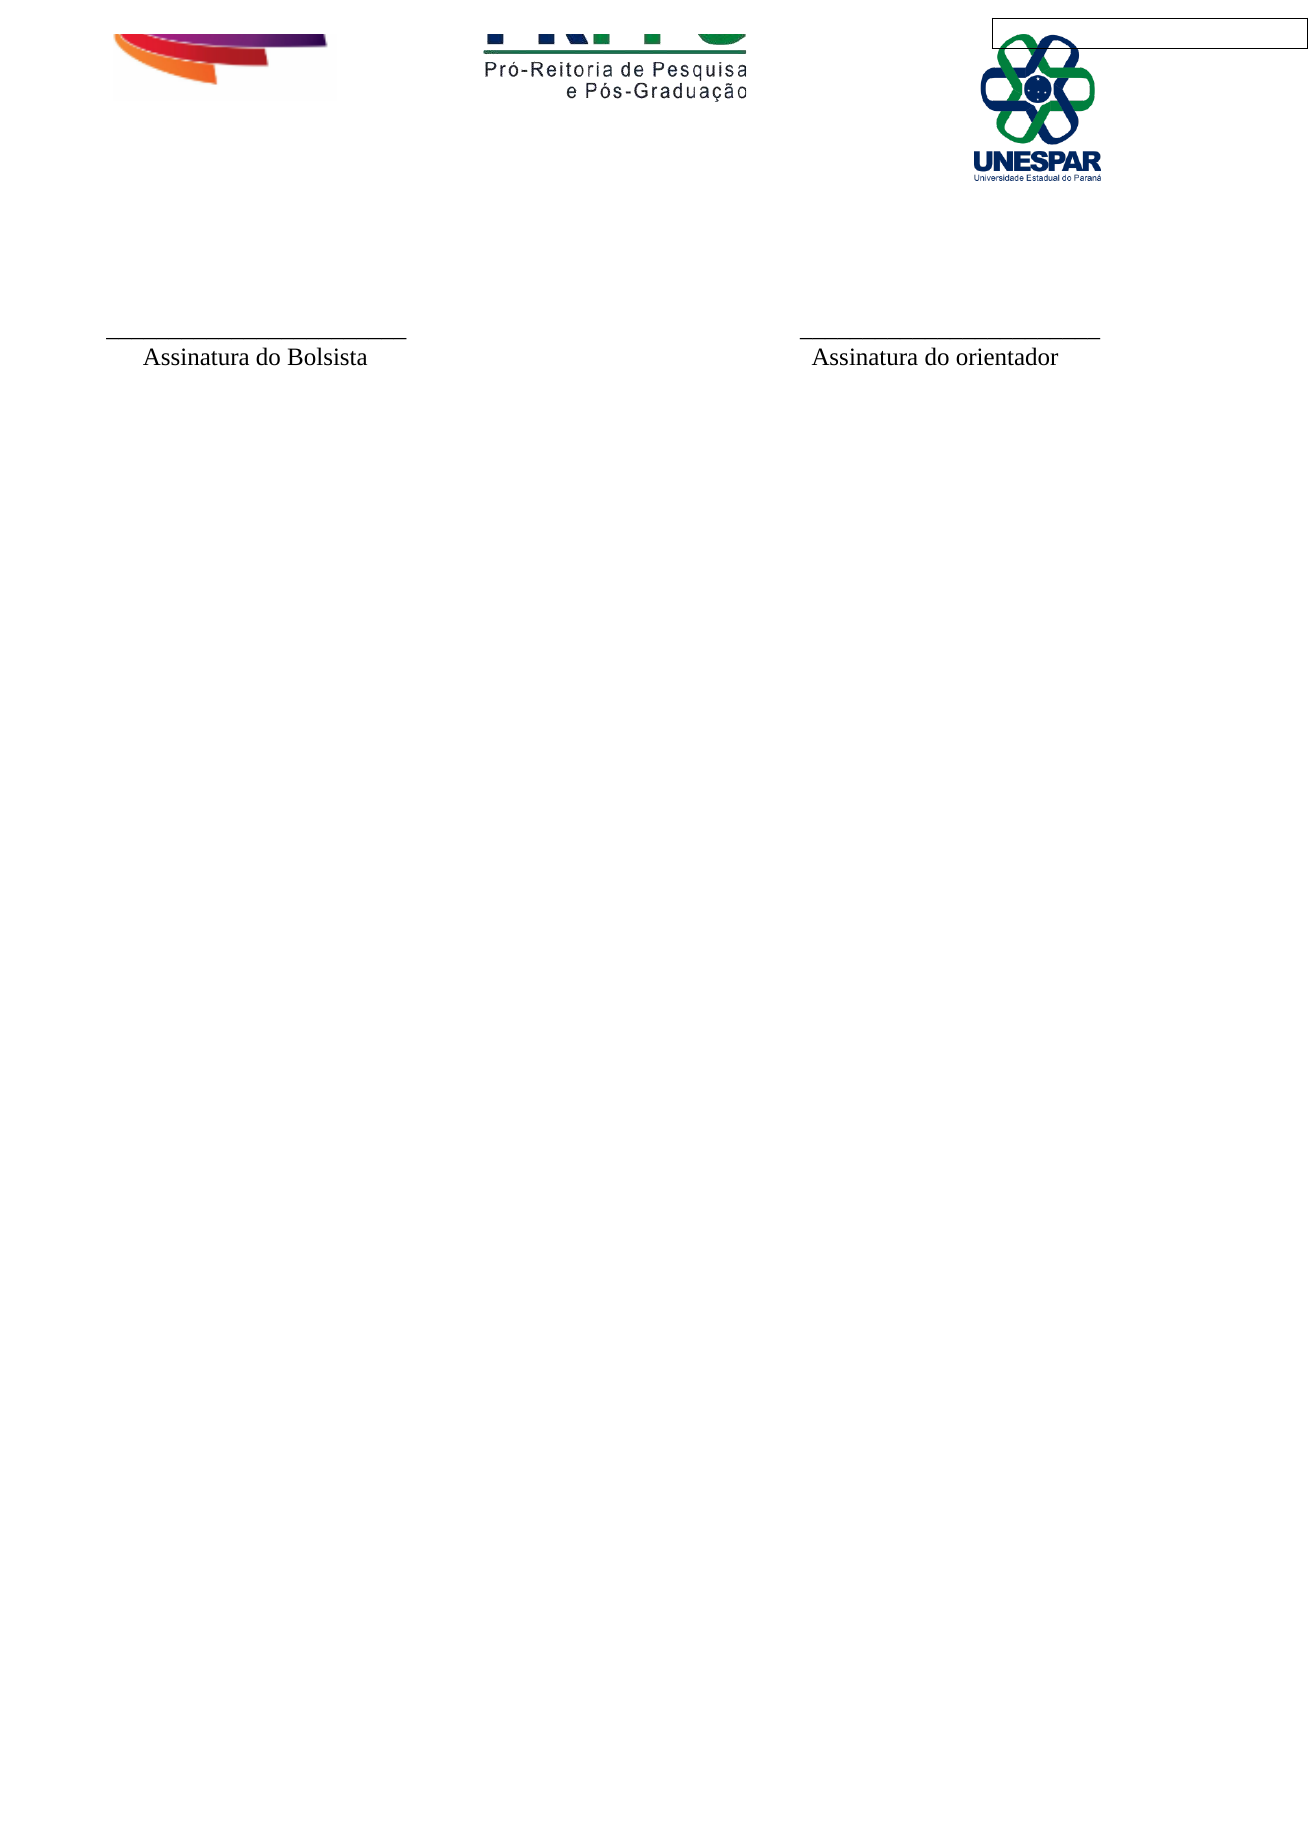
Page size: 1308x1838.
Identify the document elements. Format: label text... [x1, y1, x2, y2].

picture [483, 34, 747, 102]
text Assinatura do Bolsista Assinatura do orientador [118, 342, 1137, 371]
text ________________________ ________________________ [106, 313, 1134, 342]
picture [972, 49, 1101, 180]
table_header [993, 19, 1307, 47]
picture [106, 34, 347, 102]
